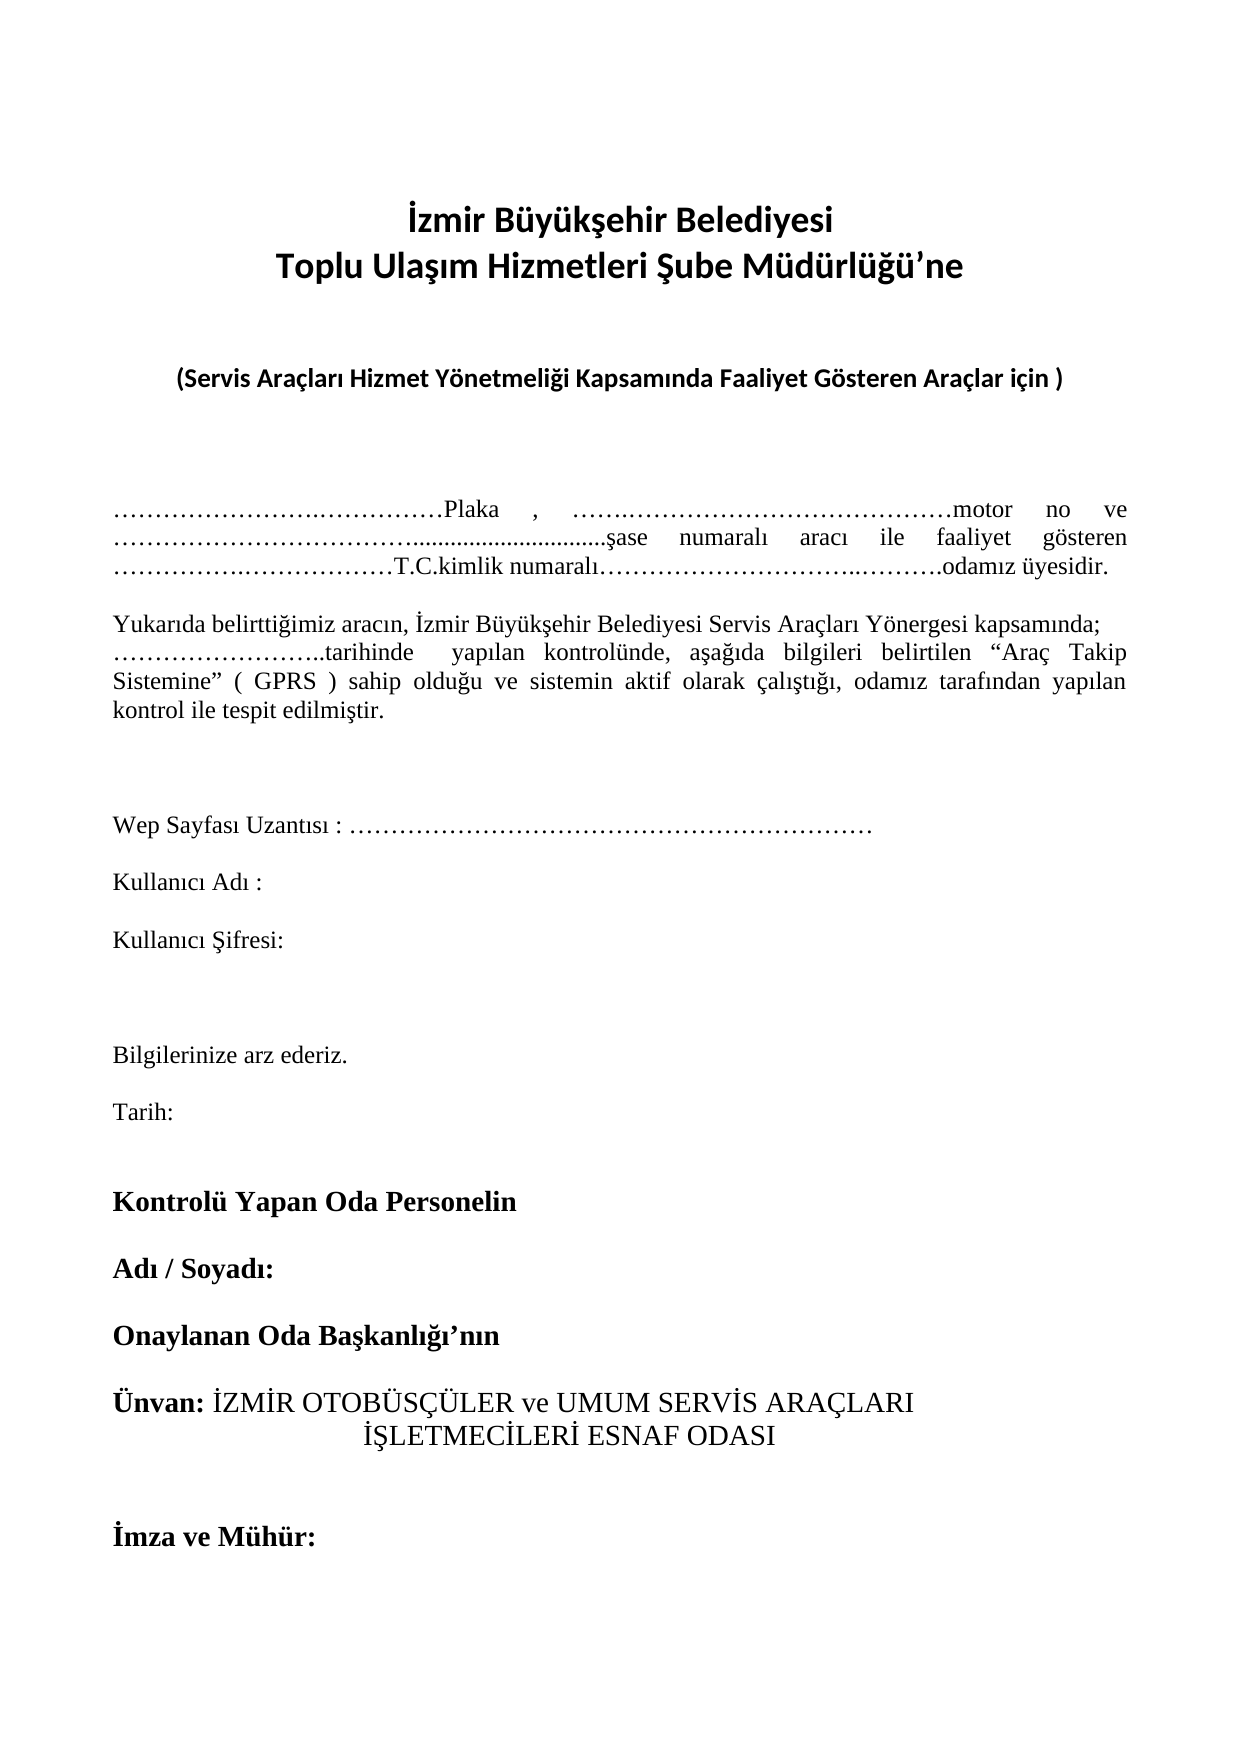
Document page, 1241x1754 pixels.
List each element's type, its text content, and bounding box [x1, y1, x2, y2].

text …………………….……………Plaka , …….…………………………………motor no ve ………………………………...............................şase numaralı aracı ile faaliyet gösteren …………….………………T.C.kimlik numaralı…………………………..……….odamız üyesidir. [112, 494, 1128, 580]
text Kullanıcı Adı : [112, 867, 1128, 896]
text İŞLETMECİLERİ ESNAF ODASI [112, 1418, 1128, 1452]
text Kullanıcı Şifresi: [112, 925, 1128, 954]
text Toplu Ulaşım Hizmetleri Şube Müdürlüğü’ne [112, 242, 1128, 287]
text Kontrolü Yapan Oda Personelin [112, 1184, 1128, 1217]
text Yukarıda belirttiğimiz aracın, İzmir Büyükşehir Belediyesi Servis Araçları Yönergesi kapsamında; [112, 609, 1128, 637]
text ……………………..tarihinde yapılan kontrolünde, aşağıda bilgileri belirtilen “Araç Takip Sistemine” ( GPRS ) sahip olduğu ve sistemin aktif olarak çalıştığı, odamız tarafından yapılan kontrol ile tespit edilmiştir. [112, 637, 1128, 724]
text Bilgilerinize arz ederiz. [112, 1040, 1128, 1069]
text Ünvan: İZMİR OTOBÜSÇÜLER ve UMUM SERVİS ARAÇLARI [112, 1385, 1128, 1418]
text Wep Sayfası Uzantısı : ……………………………………………………… [112, 810, 1128, 839]
text İmza ve Mühür: [112, 1519, 1128, 1553]
text (Servis Araçları Hizmet Yönetmeliği Kapsamında Faaliyet Gösteren Araçlar için ) [112, 361, 1128, 394]
text Onaylanan Oda Başkanlığı’nın [112, 1318, 1128, 1351]
text İzmir Büyükşehir Belediyesi [334, 196, 1128, 242]
text Adı / Soyadı: [112, 1251, 1128, 1284]
text Tarih: [112, 1097, 1128, 1126]
